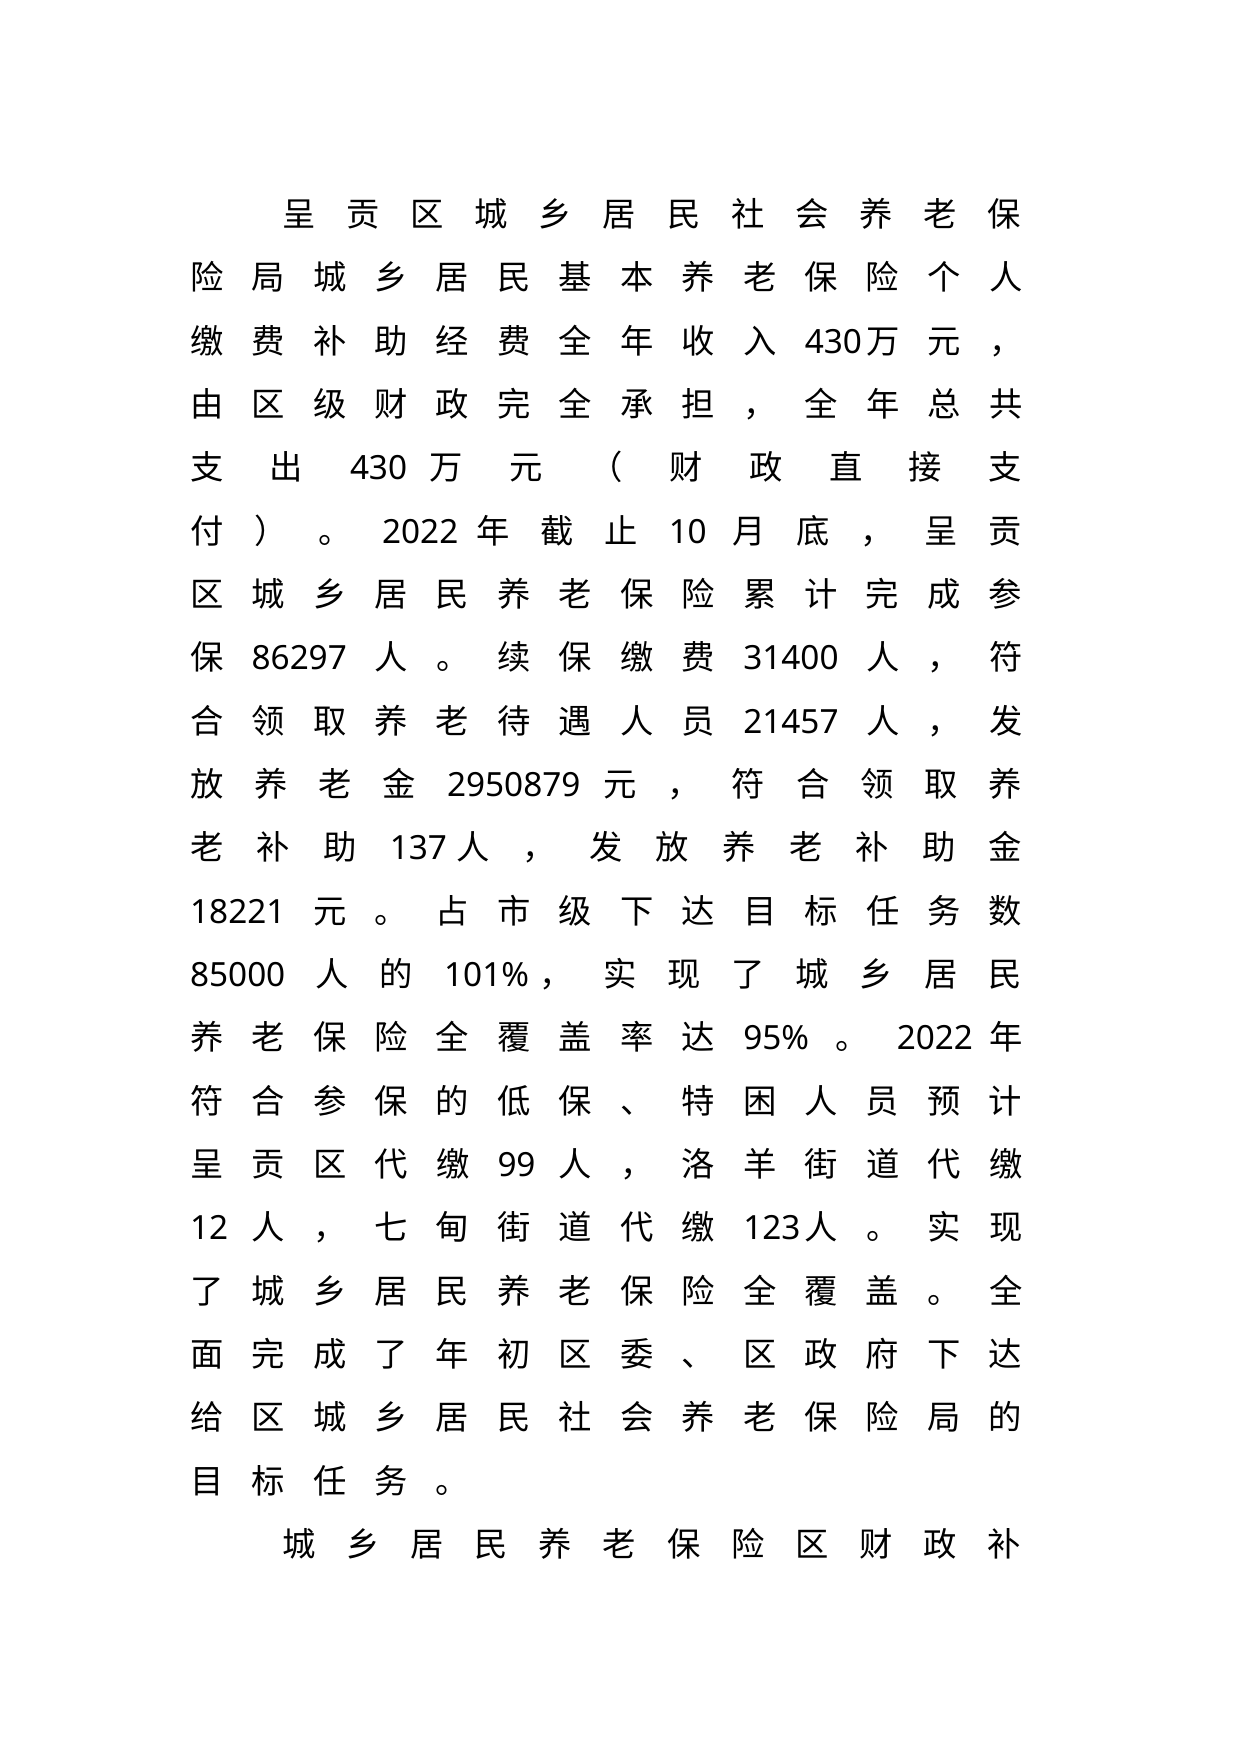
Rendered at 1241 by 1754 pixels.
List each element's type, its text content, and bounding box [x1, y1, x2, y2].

text 呈贡区城乡居民社会养老保险局城乡居民基本养老保险个人缴费补助经费全年收入430万元，由区级财政完全承担，全年总共支出430万元（财政直接支付）。2022年截止10月底，呈贡区城乡居民养老保险累计完成参保86297人。续保缴费31400人，符合领取养老待遇人员21457人，发放养老金2950879元，符合领取养老补助137人，发放养老补助金18221元。占市级下达目标任务数85000人的101%，实现了城乡居民养老保险全覆盖率达95%。2022年符合参保的低保、特困人员预计呈贡区代缴99人，洛羊街道代缴12人，七甸街道代缴123人。实现了城乡居民养老保险全覆盖。全面完成了年初区委、区政府下达给区城乡居民社会养老保险局的目标任务。 [190, 180, 1050, 1510]
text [190, 1510, 1050, 1574]
